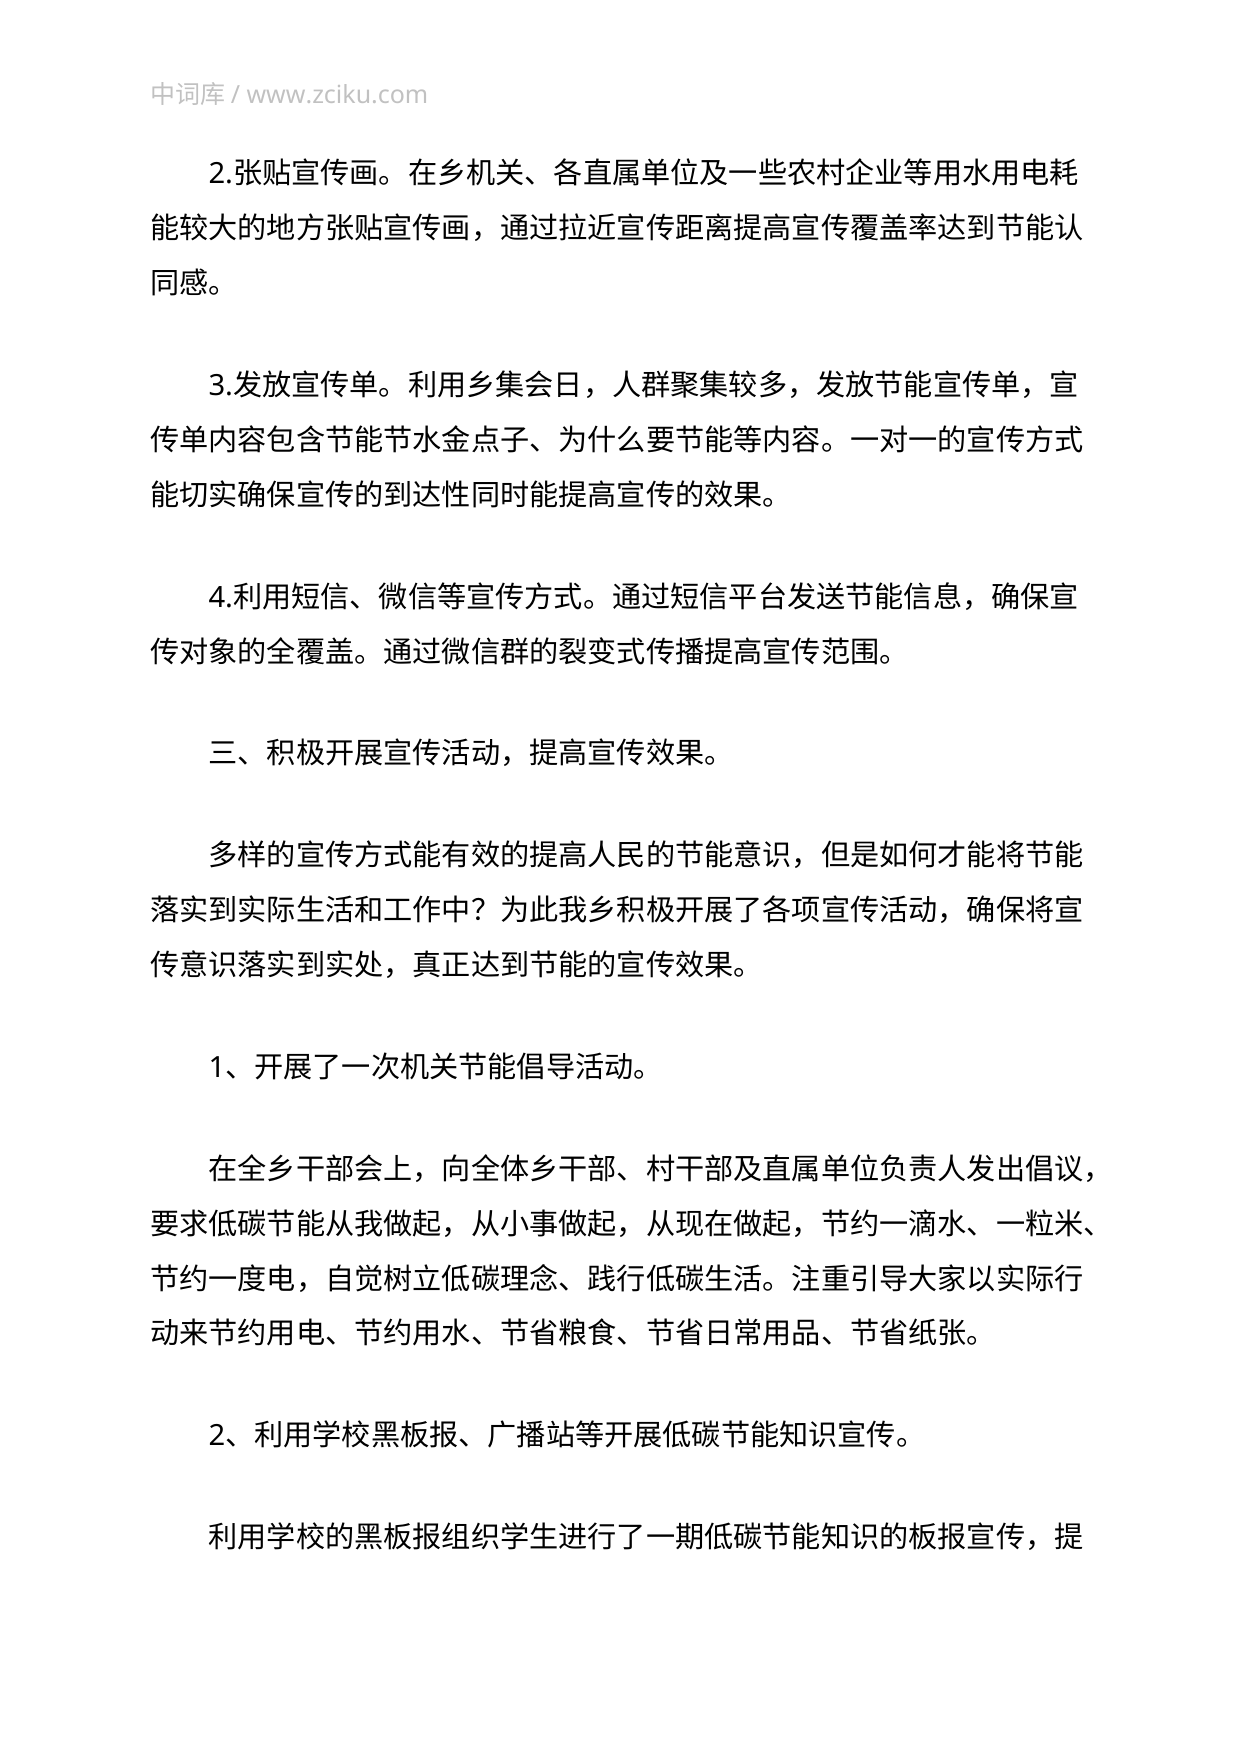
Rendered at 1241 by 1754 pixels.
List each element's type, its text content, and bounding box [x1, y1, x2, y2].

text 在全乡干部会上，向全体乡干部、村干部及直属单位负责人发出倡议，要求低碳节能从我做起，从小事做起，从现在做起，节约一滴水、一粒米、节约一度电，自觉树立低碳理念、践行低碳生活。注重引导大家以实际行动来节约用电、节约用水、节省粮食、节省日常用品、节省纸张。 [150, 1145, 1090, 1352]
text 多样的宣传方式能有效的提高人民的节能意识，但是如何才能将节能落实到实际生活和工作中？为此我乡积极开展了各项宣传活动，确保将宣传意识落实到实处，真正达到节能的宣传效果。 [150, 832, 1090, 984]
text 4.利用短信、微信等宣传方式。通过短信平台发送节能信息，确保宣传对象的全覆盖。通过微信群的裂变式传播提高宣传范围。 [150, 573, 1090, 671]
text 3.发放宣传单。利用乡集会日，人群聚集较多，发放节能宣传单，宣传单内容包含节能节水金点子、为什么要节能等内容。一对一的宣传方式能切实确保宣传的到达性同时能提高宣传的效果。 [150, 362, 1090, 514]
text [150, 1514, 1090, 1556]
text 1、开展了一次机关节能倡导活动。 [150, 1043, 1090, 1086]
text 2.张贴宣传画。在乡机关、各直属单位及一些农村企业等用水用电耗能较大的地方张贴宣传画，通过拉近宣传距离提高宣传覆盖率达到节能认同感。 [150, 150, 1090, 302]
text 三、积极开展宣传活动，提高宣传效果。 [150, 730, 1090, 772]
text 2、利用学校黑板报、广播站等开展低碳节能知识宣传。 [150, 1412, 1090, 1454]
